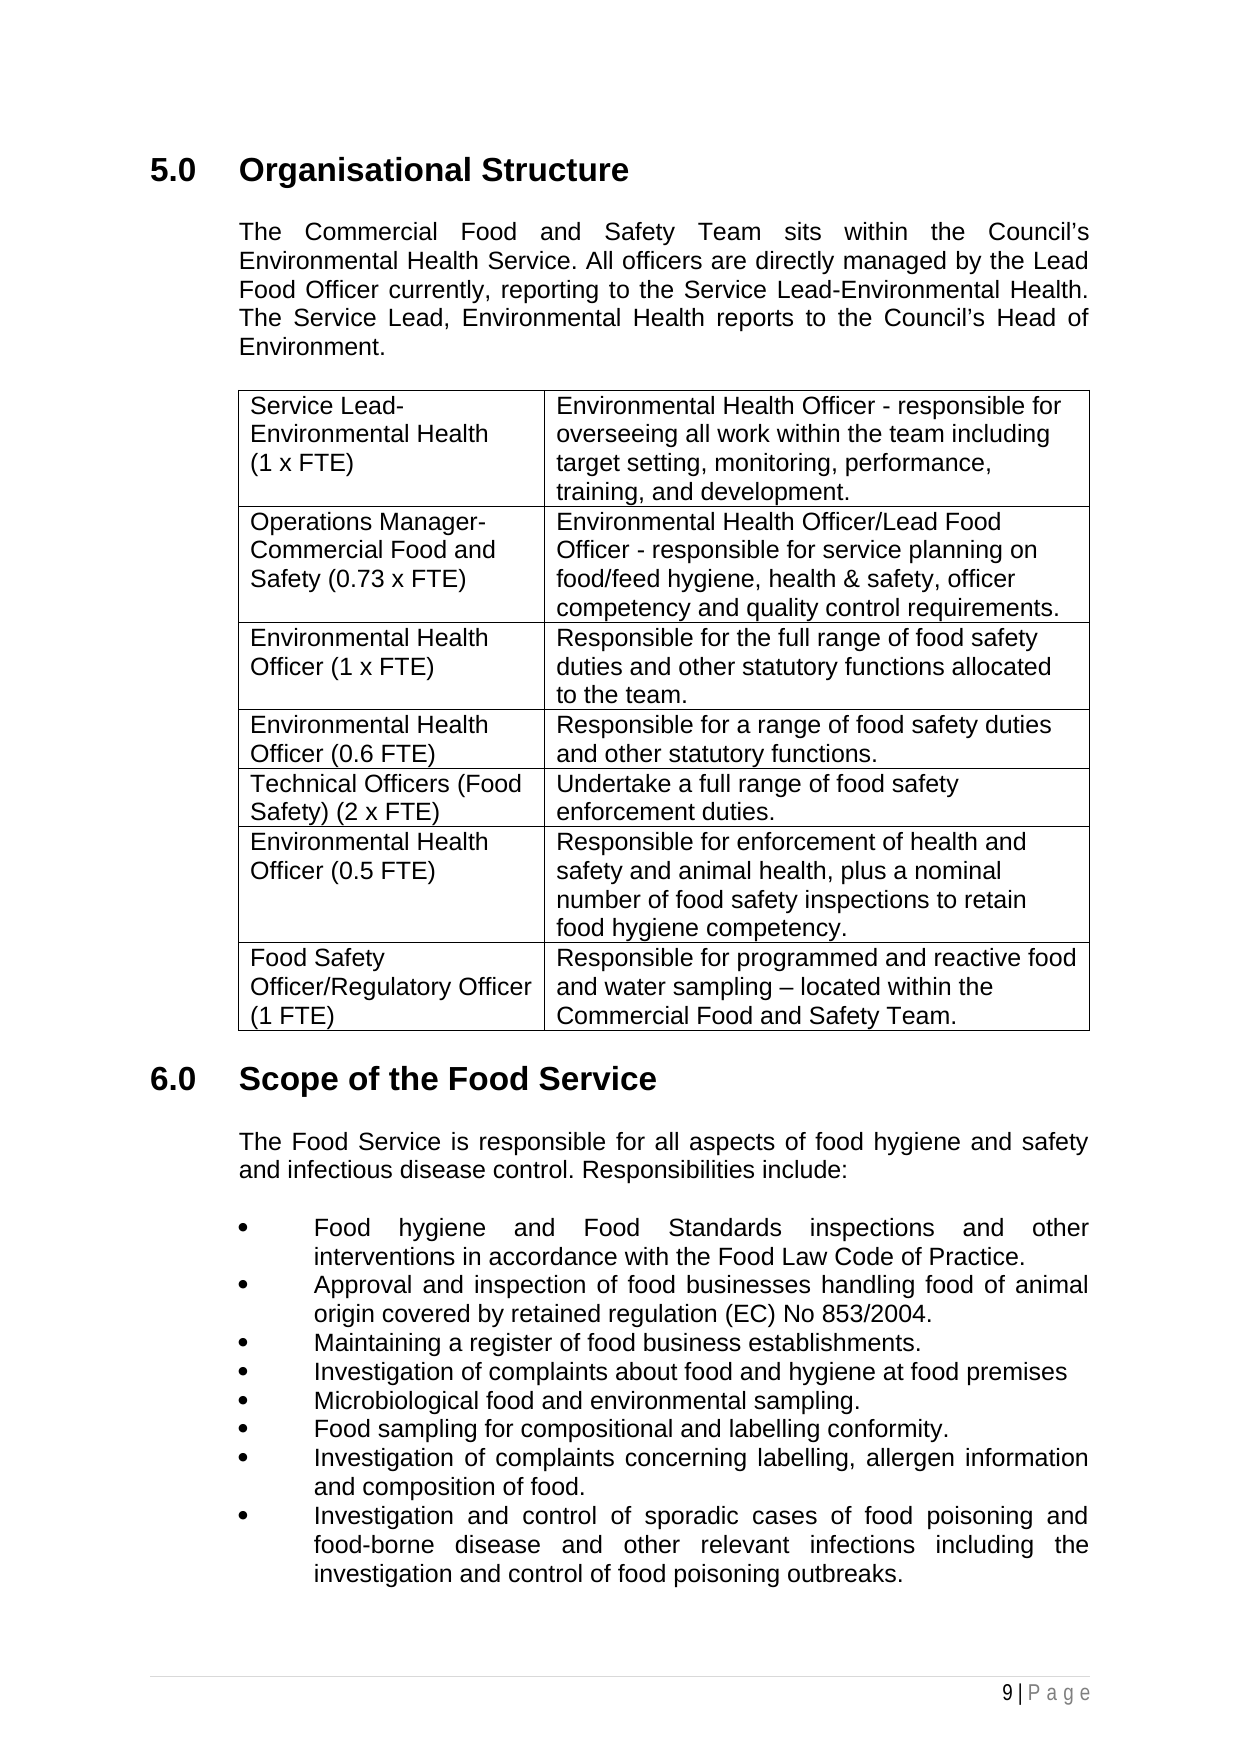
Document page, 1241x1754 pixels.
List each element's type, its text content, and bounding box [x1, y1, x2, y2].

list Microbiological food and environmental sampling. [239, 1386, 1090, 1414]
table_cell Undertake a full range of food safety enforcement duties. [545, 769, 1089, 826]
list Investigation of complaints about food and hygiene at food premises [239, 1357, 1090, 1386]
table_cell Responsible for a range of food safety duties and other statutory functions. [545, 710, 1089, 768]
list Investigation and control of sporadic cases of food poisoning and food-borne disease and other relevant infections including the investigation and control of food poisoning outbreaks. [239, 1501, 1090, 1587]
text The Food Service is responsible for all aspects of food hygiene and safety and infectious disease control. Responsibilities include: [239, 1126, 1090, 1184]
table_cell Environmental Health Officer/Lead Food Officer - responsible for service planning on food/feed hygiene, health & safety, officer competency and quality control requirements. [545, 507, 1089, 622]
table_cell Operations Manager-Commercial Food and Safety (0.73 x FTE) [239, 507, 544, 622]
list Investigation of complaints concerning labelling, allergen information and composition of food. [239, 1443, 1090, 1501]
table_cell Food Safety Officer/Regulatory Officer (1 FTE) [239, 943, 544, 1029]
list Food sampling for compositional and labelling conformity. [239, 1414, 1090, 1443]
list Food hygiene and Food Standards inspections and other interventions in accordance with the Food Law Code of Practice. [239, 1213, 1090, 1270]
table_cell Responsible for enforcement of health and safety and animal health, plus a nominal number of food safety inspections to retain food hygiene competency. [545, 827, 1089, 942]
table_cell Responsible for the full range of food safety duties and other statutory functions allocated to the team. [545, 623, 1089, 709]
table_header Service Lead-Environmental Health (1 x FTE) [239, 391, 544, 506]
table_cell Environmental Health Officer (0.5 FTE) [239, 827, 544, 942]
table_cell Environmental Health Officer (1 x FTE) [239, 623, 544, 709]
list Approval and inspection of food businesses handling food of animal origin covered by retained regulation (EC) No 853/2004. [239, 1270, 1090, 1328]
list Maintaining a register of food business establishments. [239, 1328, 1090, 1357]
text 5.0 Organisational Structure [150, 150, 1090, 188]
table_cell Technical Officers (Food Safety) (2 x FTE) [239, 769, 544, 826]
table_header Environmental Health Officer - responsible for overseeing all work within the team including target setting, monitoring, performance, training, and development. [545, 391, 1089, 506]
table_cell Environmental Health Officer (0.6 FTE) [239, 710, 544, 768]
text The Commercial Food and Safety Team sits within the Council’s Environmental Health Service. All officers are directly managed by the Lead Food Officer currently, reporting to the Service Lead-Environmental Health. The Service Lead, Environmental Health reports to the Council’s Head of Environment. [239, 217, 1090, 361]
text 6.0 Scope of the Food Service [150, 1059, 1090, 1098]
table_cell Responsible for programmed and reactive food and water sampling – located within the Commercial Food and Safety Team. [545, 943, 1089, 1029]
